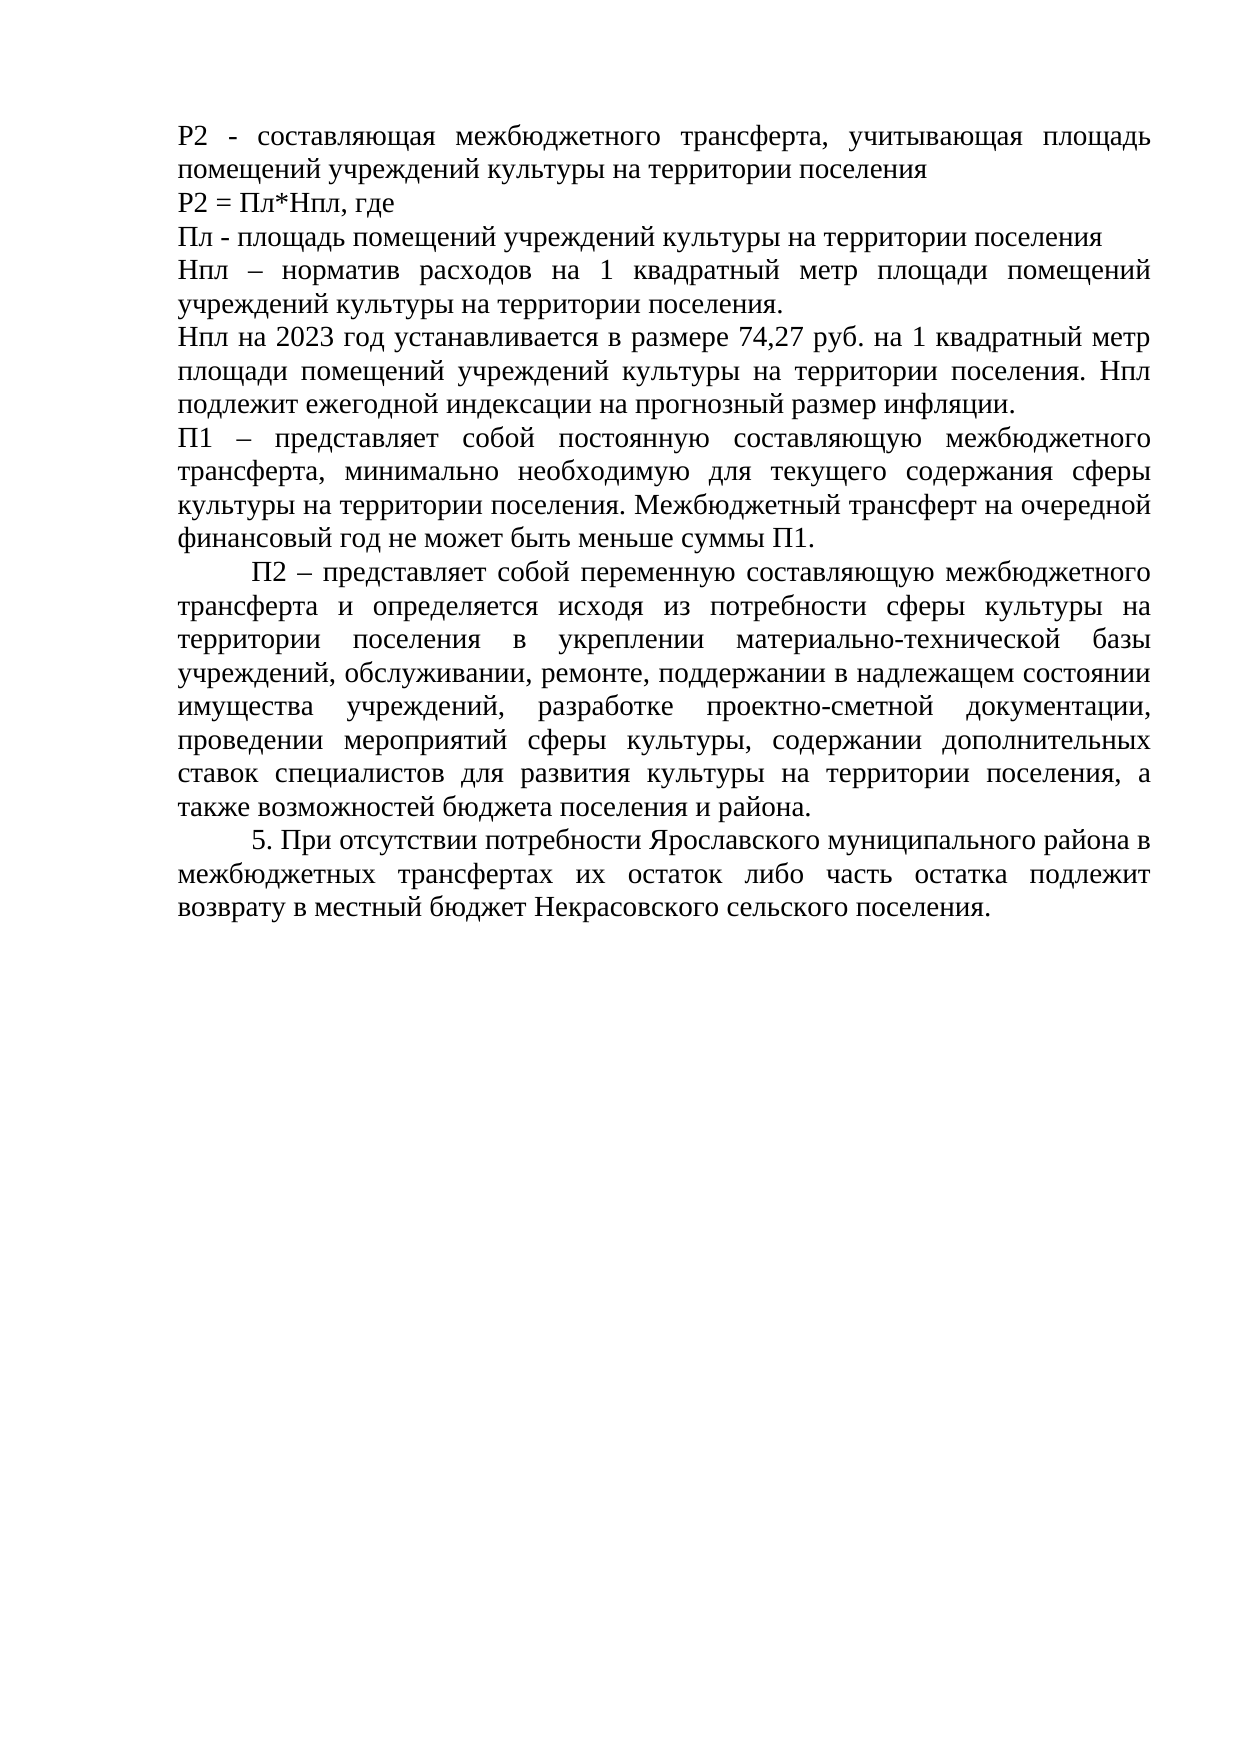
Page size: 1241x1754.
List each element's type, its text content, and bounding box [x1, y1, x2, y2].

text Пл - площадь помещений учреждений культуры на территории поселения [177, 219, 1152, 252]
text Нпл на 2023 год устанавливается в размере 74,27 руб. на 1 квадратный метр площади помещений учреждений культуры на территории поселения. Нпл подлежит ежегодной индексации на прогнозный размер инфляции. [177, 319, 1152, 420]
text Р2 - составляющая межбюджетного трансферта, учитывающая площадь помещений учреждений культуры на территории поселения [177, 118, 1152, 185]
text Нпл – норматив расходов на 1 квадратный метр площади помещений учреждений культуры на территории поселения. [177, 252, 1152, 319]
text П1 – представляет собой постоянную составляющую межбюджетного трансферта, минимально необходимую для текущего содержания сферы культуры на территории поселения. Межбюджетный трансферт на очередной финансовый год не может быть меньше суммы П1. [177, 420, 1152, 554]
text П2 – представляет собой переменную составляющую межбюджетного трансферта и определяется исходя из потребности сферы культуры на территории поселения в укреплении материально-технической базы учреждений, обслуживании, ремонте, поддержании в надлежащем состоянии имущества учреждений, разработке проектно-сметной документации, проведении мероприятий сферы культуры, содержании дополнительных ставок специалистов для развития культуры на территории поселения, а также возможностей бюджета поселения и района. [177, 554, 1152, 822]
text Р2 = Пл*Нпл, где [177, 185, 1152, 219]
text 5. При отсутствии потребности Ярославского муниципального района в межбюджетных трансфертах их остаток либо часть остатка подлежит возврату в местный бюджет Некрасовского сельского поселения. [177, 822, 1152, 923]
